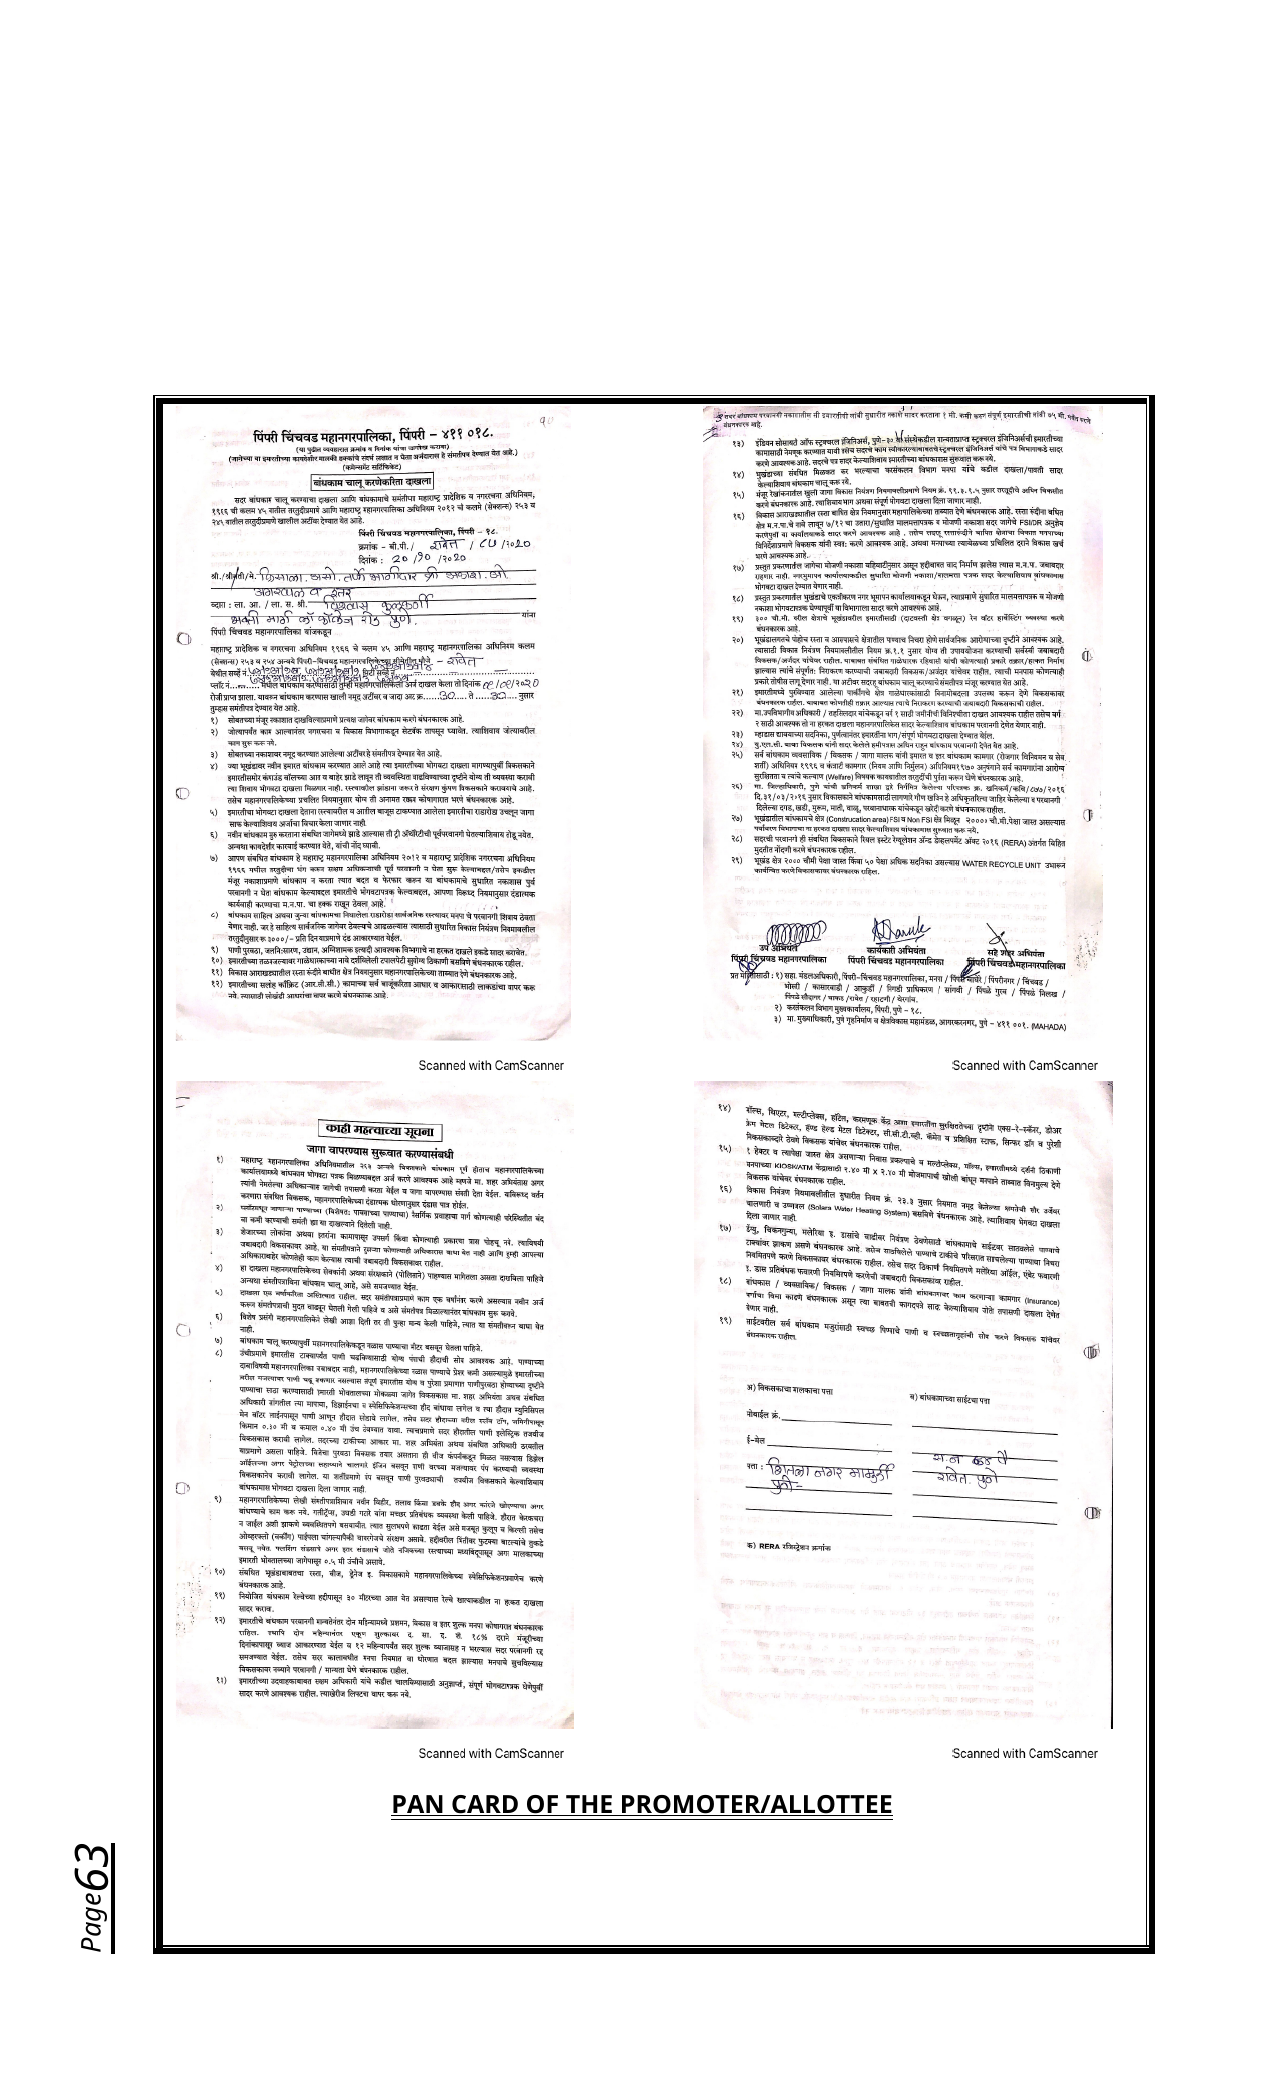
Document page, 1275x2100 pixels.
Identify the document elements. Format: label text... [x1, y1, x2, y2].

text PAN CARD OF THE PROMOTER/ALLOTTEE [163, 1787, 1125, 1821]
